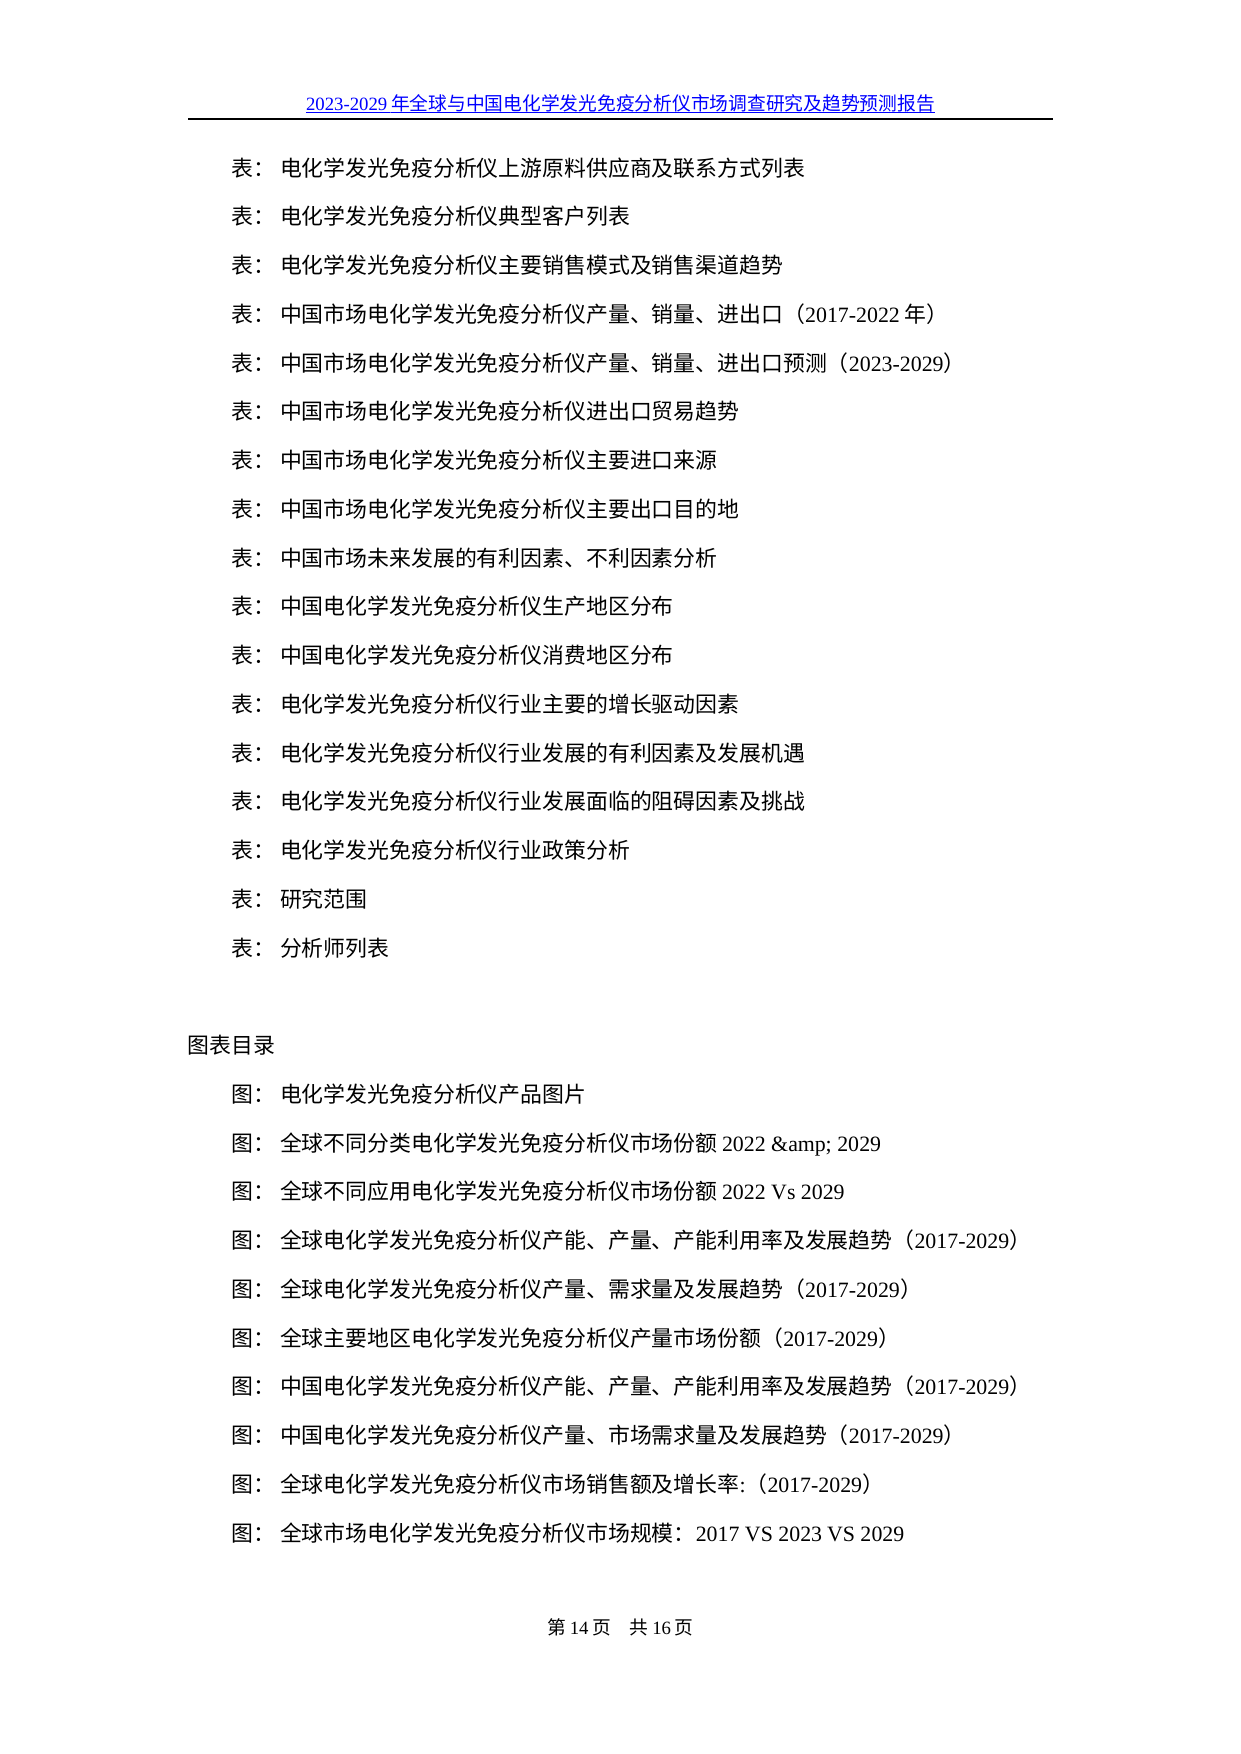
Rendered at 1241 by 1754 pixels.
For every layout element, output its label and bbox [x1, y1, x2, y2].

text [187, 150, 1053, 1548]
